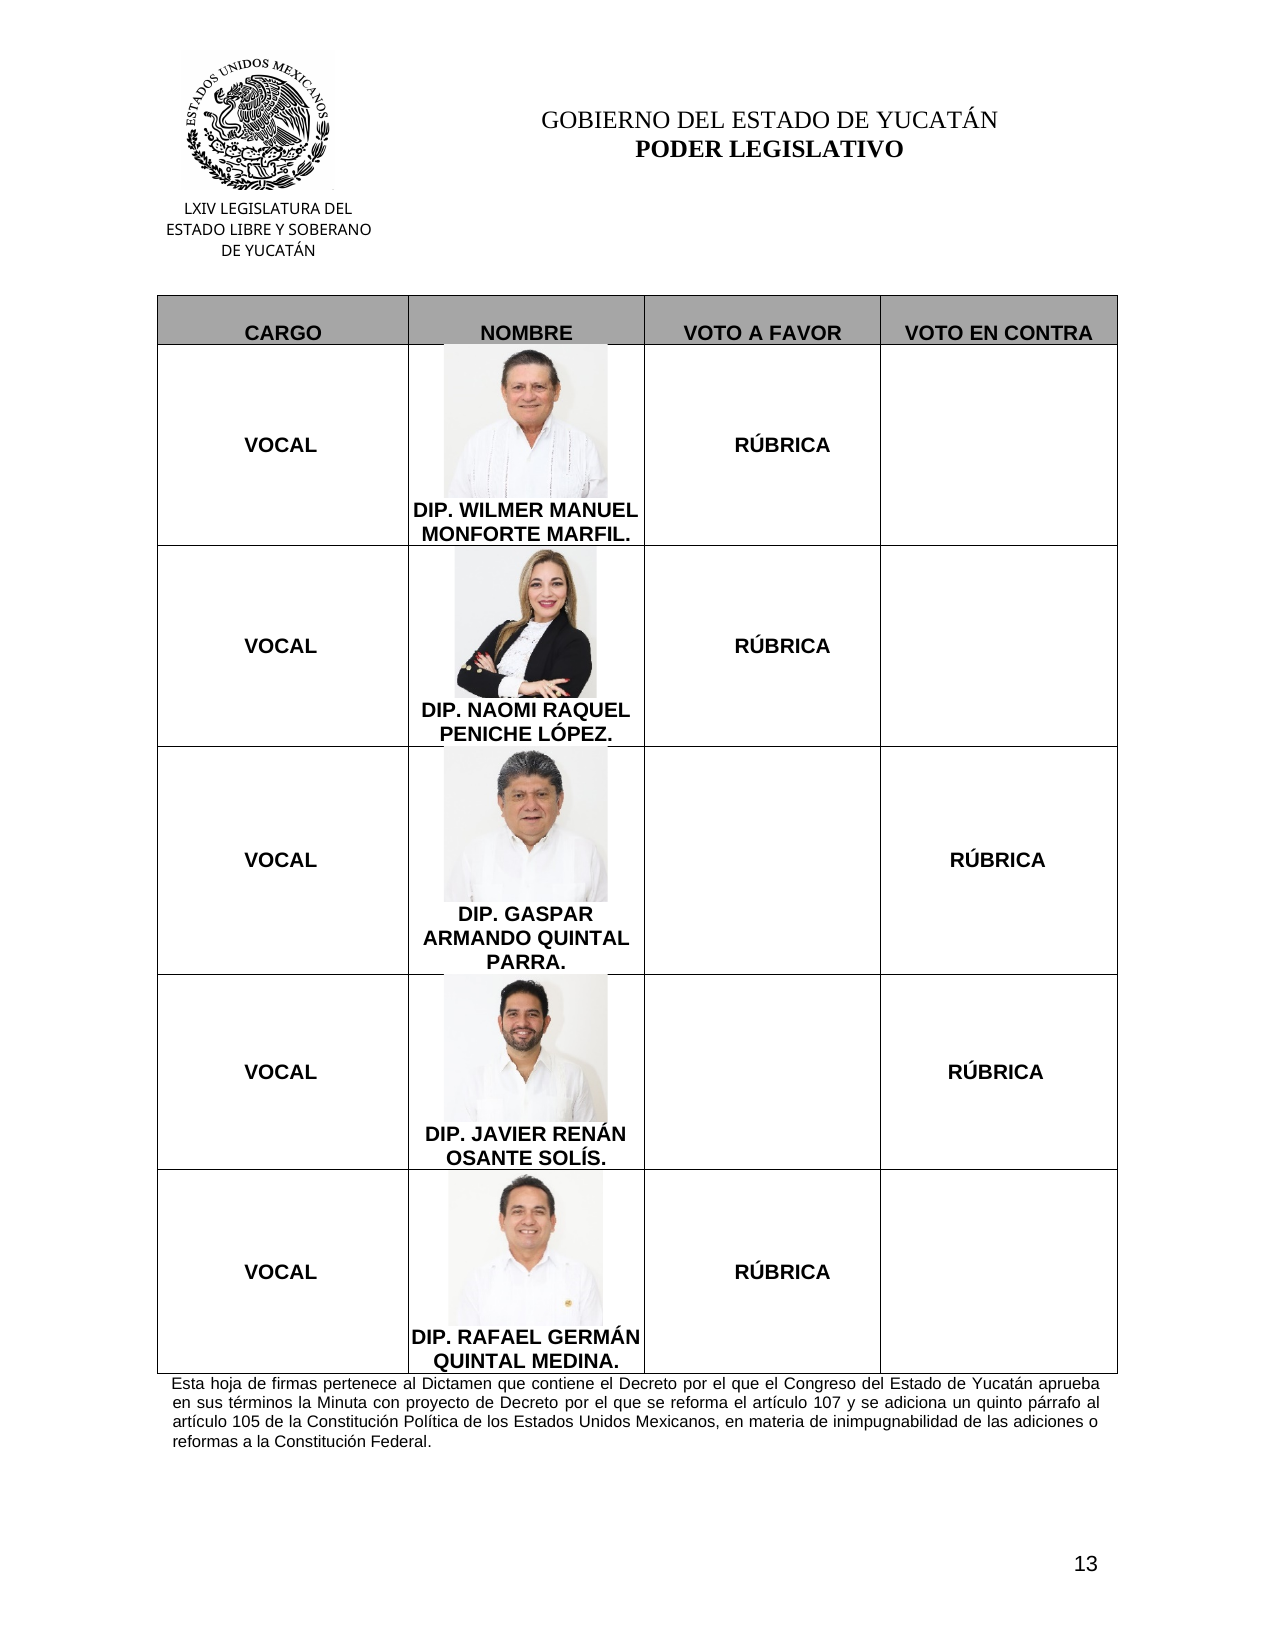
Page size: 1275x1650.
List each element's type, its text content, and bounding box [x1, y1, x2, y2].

table_header CARGO [158, 296, 408, 344]
table_cell DIP. NAOMI RAQUEL PENICHE LÓPEZ. [409, 546, 644, 746]
table_header VOTO EN CONTRA [881, 296, 1117, 344]
table_cell DIP. GASPAR ARMANDO QUINTAL PARRA. [409, 747, 644, 973]
table_cell DIP. JAVIER RENÁN OSANTE SOLÍS. [409, 975, 644, 1169]
table_cell VOCAL [158, 975, 408, 1169]
table_cell DIP. WILMER MANUEL MONFORTE MARFIL. [409, 345, 644, 545]
table_cell VOCAL [158, 546, 408, 746]
picture [181, 50, 335, 190]
picture [443, 746, 608, 902]
table_cell VOCAL [158, 747, 408, 973]
table_cell VOCAL [158, 345, 408, 545]
table_cell [645, 975, 880, 1169]
table_header VOTO A FAVOR [645, 296, 880, 344]
table_cell [881, 345, 1117, 545]
table_cell RÚBRICA [881, 747, 1117, 973]
picture [443, 974, 608, 1122]
picture [443, 344, 608, 498]
table_cell VOCAL [158, 1170, 408, 1373]
picture [448, 1170, 603, 1326]
table_cell [881, 546, 1117, 746]
table_cell RÚBRICA [881, 975, 1117, 1169]
table_cell Esta hoja de firmas pertenece al Dictamen que contiene el Decreto por el que el Congreso del Estado de Yucatán aprueba en sus términos la Minuta con proyecto de Decreto por el que se reforma el artículo 107 y se adiciona un quinto párrafo al artículo 105 de la Constitución Política de los Estados Unidos Mexicanos, en materia de inimpugnabilidad de las adiciones o reformas a la Constitución Federal. [158, 1374, 1117, 1451]
table_cell [645, 747, 880, 973]
table_cell RÚBRICA [645, 1170, 880, 1373]
picture [454, 546, 597, 698]
table_cell RÚBRICA [645, 345, 880, 545]
table_cell DIP. RAFAEL GERMÁN QUINTAL MEDINA. [409, 1170, 644, 1373]
table_cell [881, 1170, 1117, 1373]
table_header nombre [409, 296, 644, 344]
table_cell RÚBRICA [645, 546, 880, 746]
